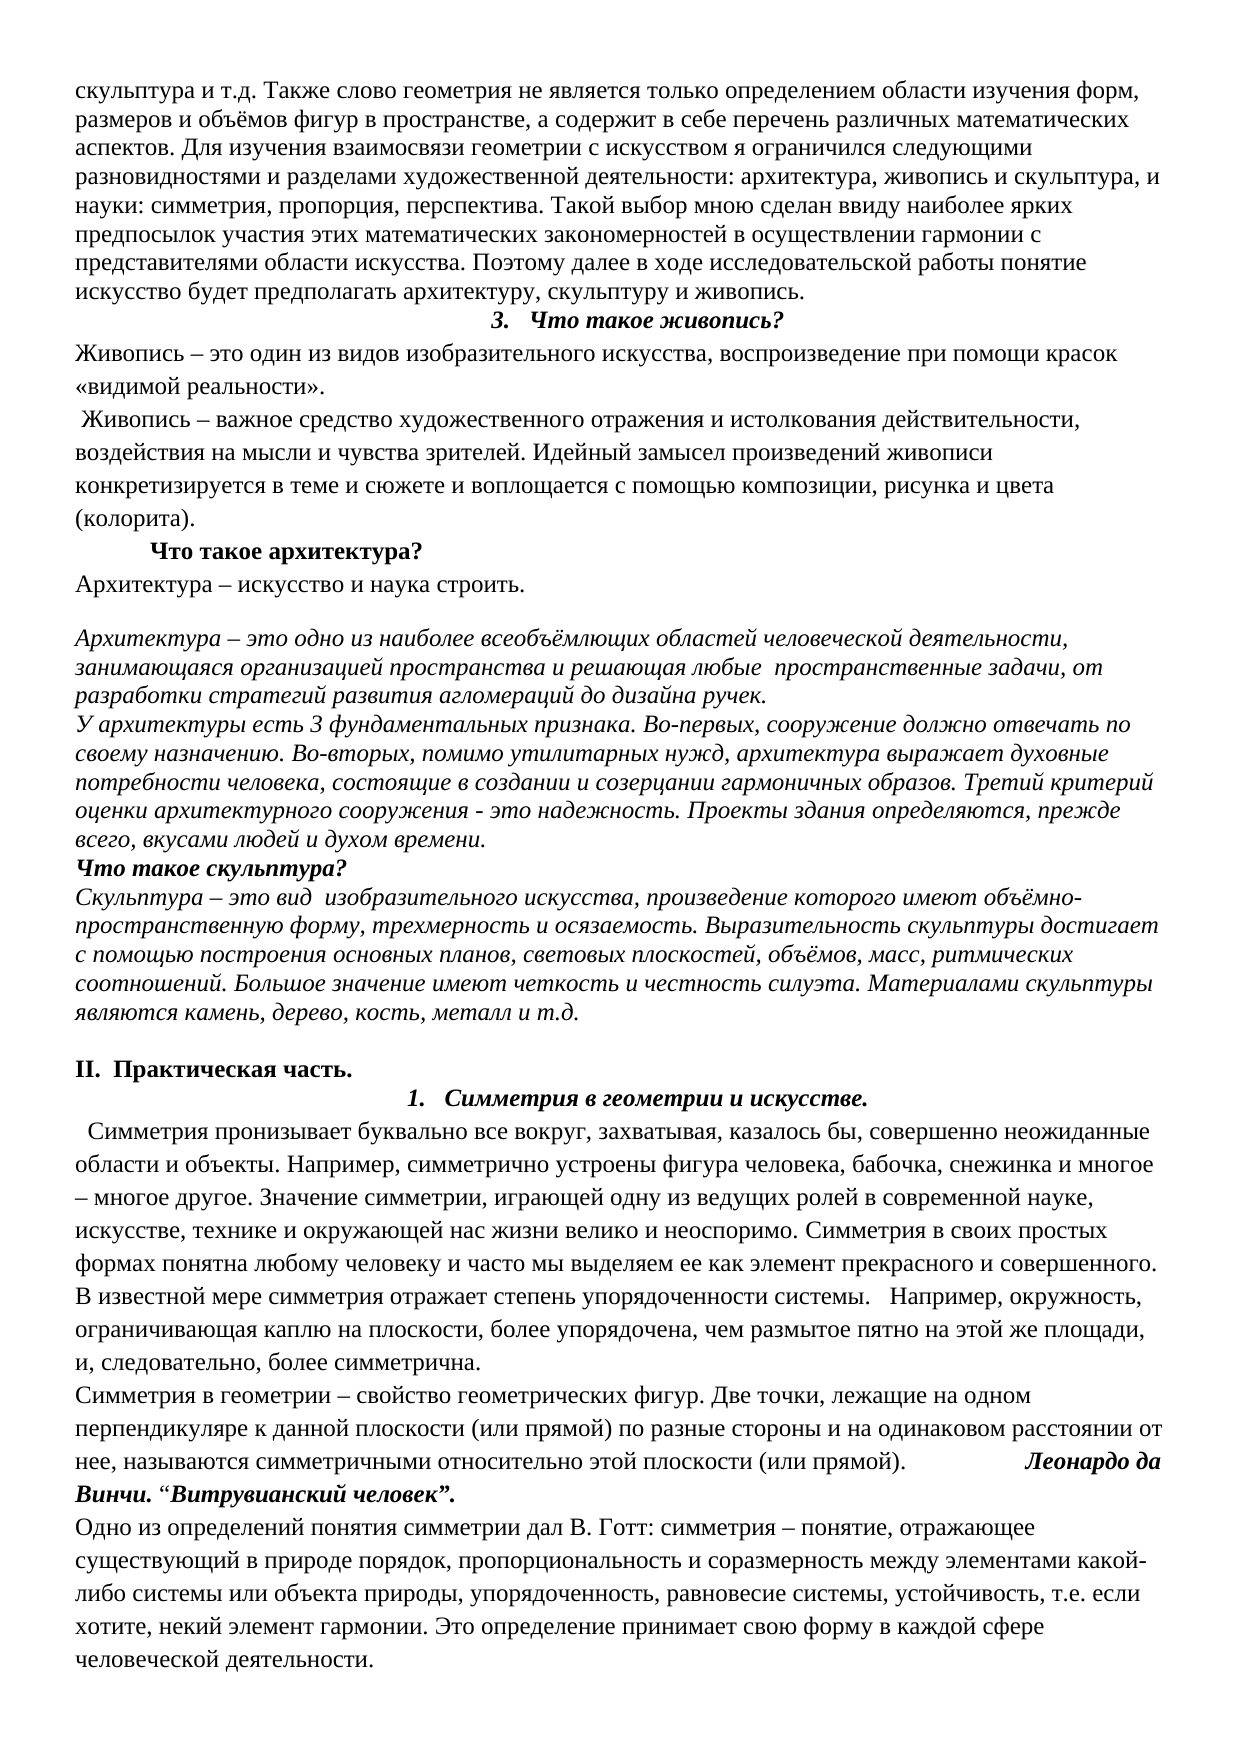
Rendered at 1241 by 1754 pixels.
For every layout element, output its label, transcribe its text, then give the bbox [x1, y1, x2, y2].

list Архитектура – искусство и наука строить. [75, 569, 1165, 598]
list Что такое живопись? [112, 305, 1165, 334]
list Живопись – это один из видов изобразительного искусства, воспроизведение при помощи красок «видимой реальности». [75, 338, 1165, 400]
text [75, 75, 1165, 305]
list Живопись – важное средство художественного отражения и истолкования действительности, воздействия на мысли и чувства зрителей. Идейный замысел произведений живописи конкретизируется в теме и сюжете и воплощается с помощью композиции, рисунка и цвета (колорита). [75, 404, 1165, 532]
text У архитектуры есть 3 фундаментальных признака. Во-первых, сооружение должно отвечать по своему назначению. Во-вторых, помимо утилитарных нужд, архитектура выражает духовные потребности человека, состоящие в создании и созерцании гармоничных образов. Третий критерий оценки архитектурного сооружения - это надежность. Проекты здания определяются, прежде всего, вкусами людей и духом времени. [75, 709, 1165, 853]
text Архитектура – это одно из наиболее всеобъёмлющих областей человеческой деятельности, занимающаяся организацией пространства и решающая любые пространственные задачи, от разработки стратегий развития агломераций до дизайна ручек. [75, 623, 1165, 709]
list Что такое архитектура? [150, 536, 1165, 565]
text II. Практическая часть. [75, 1054, 1165, 1083]
list Симметрия в геометрии – свойство геометрических фигур. Две точки, лежащие на одном перпендикуляре к данной плоскости (или прямой) по разные стороны и на одинаковом расстоянии от нее, называются симметричными относительно этой плоскости (или прямой). Леонардо да Винчи. “Витрувианский человек”. [75, 1380, 1165, 1508]
list Симметрия в геометрии и искусстве. [112, 1083, 1165, 1112]
text Что такое скульптура? [75, 853, 1165, 882]
text Скульптура – это вид изобразительного искусства, произведение которого имеют объёмно-пространственную форму, трехмерность и осязаемость. Выразительность скульптуры достигает с помощью построения основных планов, световых плоскостей, объёмов, масс, ритмических соотношений. Большое значение имеют четкость и честность силуэта. Материалами скульптуры являются камень, дерево, кость, металл и т.д. [75, 882, 1165, 1026]
list Симметрия пронизывает буквально все вокруг, захватывая, казалось бы, совершенно неожиданные области и объекты. Например, симметрично устроены фигура человека, бабочка, снежинка и многое – многое другое. Значение симметрии, играющей одну из ведущих ролей в современной науке, искусстве, технике и окружающей нас жизни велико и неоспоримо. Симметрия в своих простых формах понятна любому человеку и часто мы выделяем ее как элемент прекрасного и совершенного. В известной мере симметрия отражает степень упорядоченности системы. Например, окружность, ограничивающая каплю на плоскости, более упорядочена, чем размытое пятно на этой же площади, и, следовательно, более симметрична. [75, 1116, 1165, 1376]
list Одно из определений понятия симметрии дал В. Готт: симметрия – понятие, отражающее существующий в природе порядок, пропорциональность и соразмерность между элементами какой-либо системы или объекта природы, упорядоченность, равновесие системы, устойчивость, т.е. если хотите, некий элемент гармонии. Это определение принимает свою форму в каждой сфере человеческой деятельности. [75, 1512, 1165, 1673]
